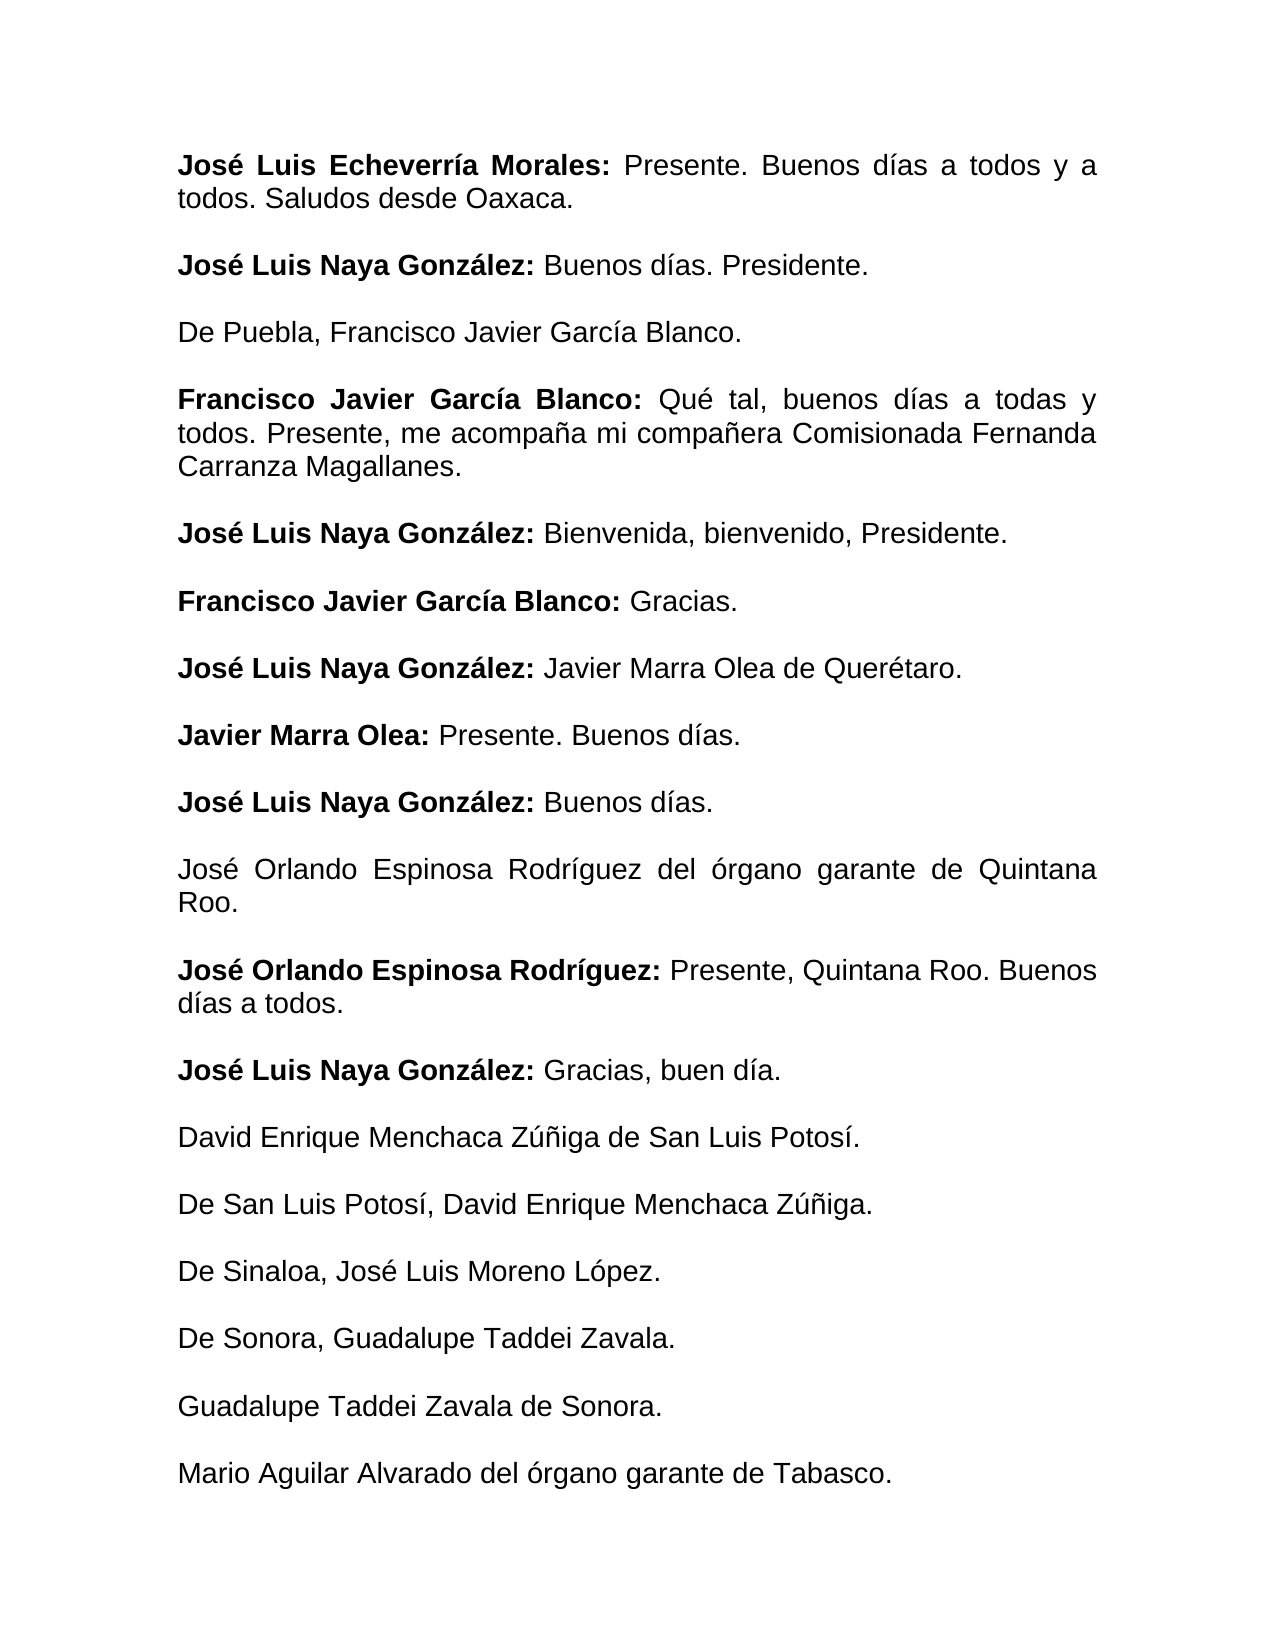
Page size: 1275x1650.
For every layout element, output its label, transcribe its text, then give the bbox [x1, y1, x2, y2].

text Francisco Javier García Blanco: Qué tal, buenos días a todas y todos. Presente, me acompaña mi compañera Comisionada Fernanda Carranza Magallanes. [177, 382, 1098, 483]
text Javier Marra Olea: Presente. Buenos días. [177, 718, 1098, 751]
text José Luis Naya González: Buenos días. Presidente. [177, 248, 1098, 282]
text De San Luis Potosí, David Enrique Menchaca Zúñiga. [177, 1187, 1098, 1221]
text De Puebla, Francisco Javier García Blanco. [177, 315, 1098, 349]
text De Sinaloa, José Luis Moreno López. [177, 1254, 1098, 1288]
text José Luis Naya González: Bienvenida, bienvenido, Presidente. [177, 517, 1098, 550]
text José Orlando Espinosa Rodríguez del órgano garante de Quintana Roo. [177, 852, 1098, 919]
text José Orlando Espinosa Rodríguez: Presente, Quintana Roo. Buenos días a todos. [177, 953, 1098, 1020]
text José Luis Naya González: Javier Marra Olea de Querétaro. [177, 651, 1098, 684]
text José Luis Naya González: Gracias, buen día. [177, 1053, 1098, 1087]
text Mario Aguilar Alvarado del órgano garante de Tabasco. [177, 1456, 1098, 1489]
text José Luis Echeverría Morales: Presente. Buenos días a todos y a todos. Saludos desde Oaxaca. [177, 148, 1098, 215]
text De Sonora, Guadalupe Taddei Zavala. [177, 1322, 1098, 1355]
text Francisco Javier García Blanco: Gracias. [177, 584, 1098, 617]
text David Enrique Menchaca Zúñiga de San Luis Potosí. [177, 1120, 1098, 1154]
text José Luis Naya González: Buenos días. [177, 785, 1098, 818]
text Guadalupe Taddei Zavala de Sonora. [177, 1389, 1098, 1422]
